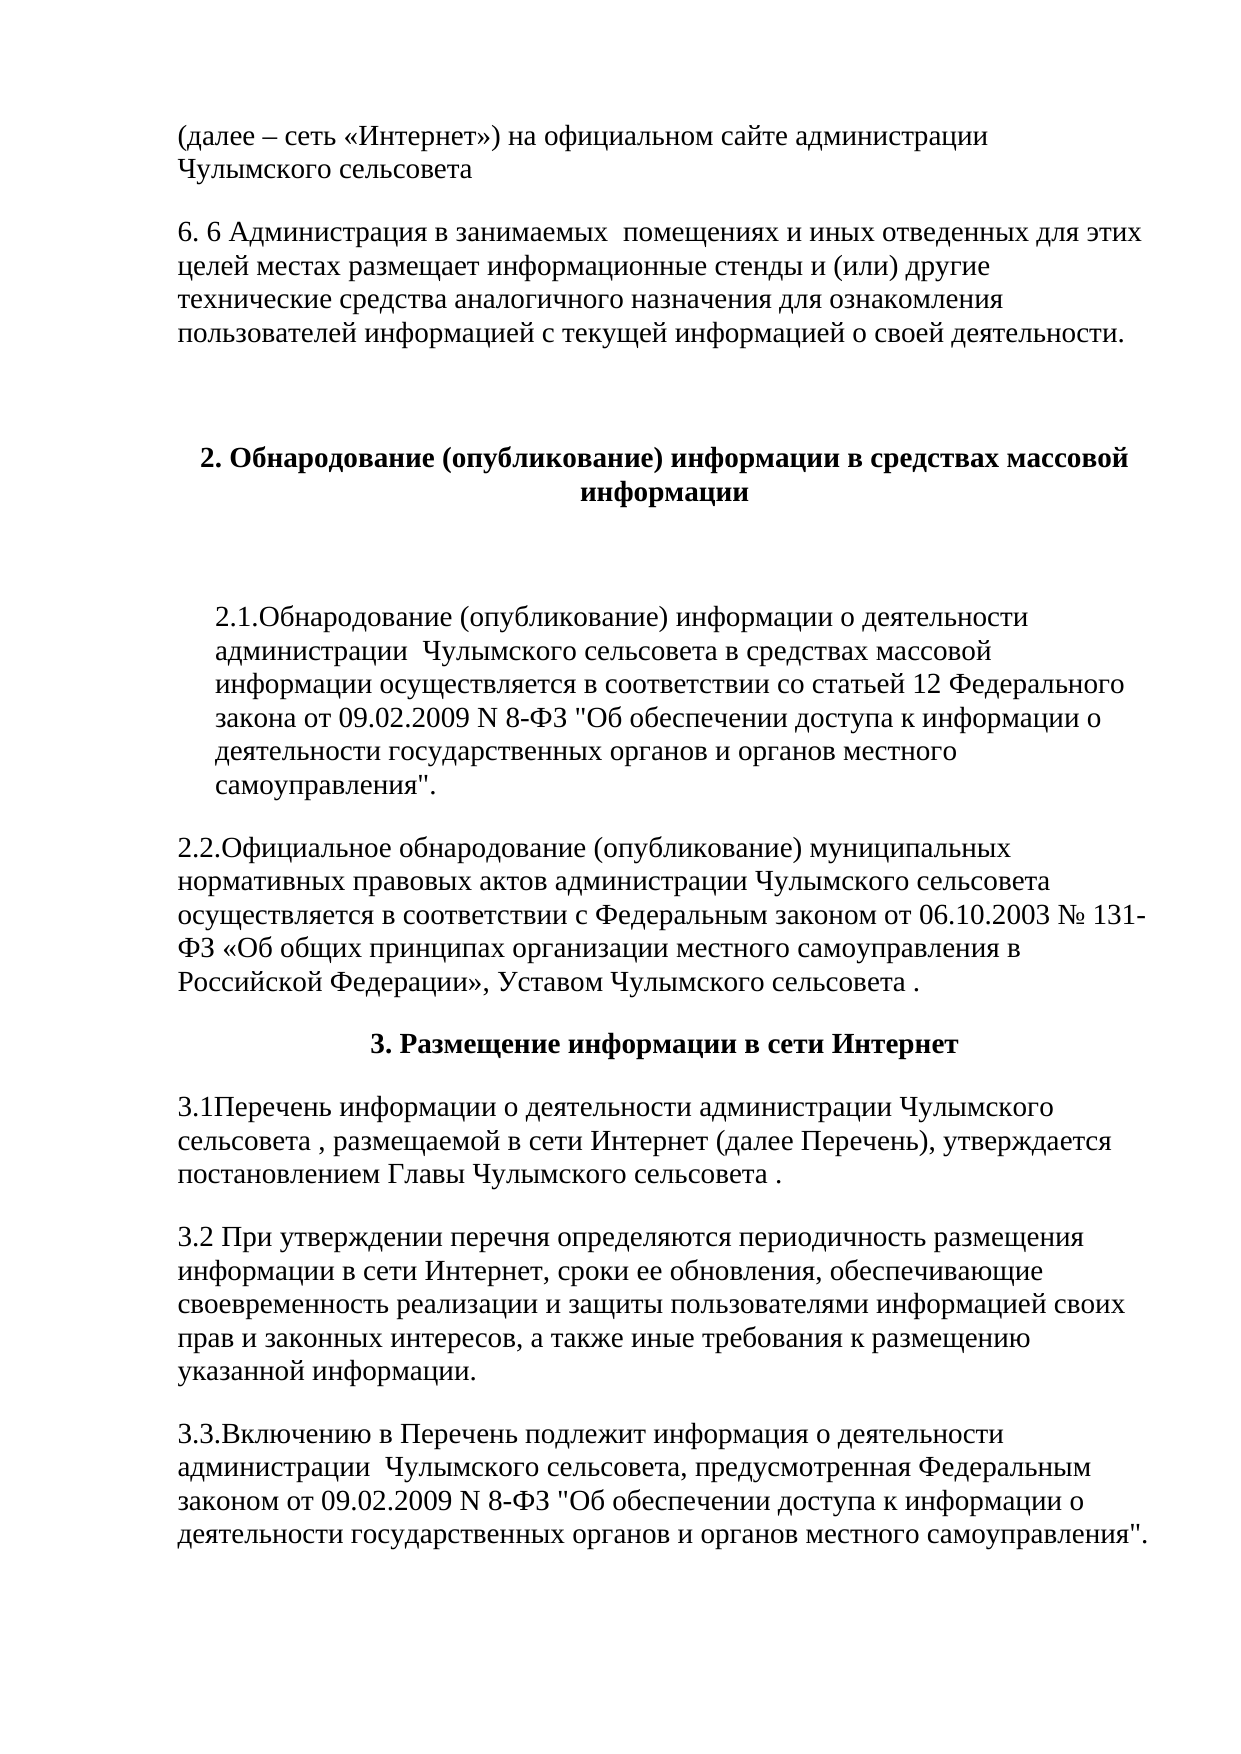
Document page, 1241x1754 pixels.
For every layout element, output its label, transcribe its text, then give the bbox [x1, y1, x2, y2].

text 6. 6 Администрация в занимаемых помещениях и иных отведенных для этих целей местах размещает информационные стенды и (или) другие технические средства аналогичного назначения для ознакомления пользователей информацией с текущей информацией о своей деятельности. [177, 214, 1152, 348]
text 2.1.Обнародование (опубликование) информации о деятельности администрации Чулымского сельсовета в средствах массовой информации осуществляется в соответствии со статьей 12 Федерального закона от 09.02.2009 N 8-ФЗ "Об обеспечении доступа к информации о деятельности государственных органов и органов местного самоуправления". [215, 599, 1152, 801]
text 2.2.Официальное обнародование (опубликование) муниципальных нормативных правовых актов администрации Чулымского сельсовета осуществляется в соответствии с Федеральным законом от 06.10.2003 № 131-ФЗ «Об общих принципах организации местного самоуправления в Российской Федерации», Уставом Чулымского сельсовета . [177, 830, 1152, 997]
text 3.2 При утверждении перечня определяются периодичность размещения информации в сети Интернет, сроки ее обновления, обеспечивающие своевременность реализации и защиты пользователями информацией своих прав и законных интересов, а также иные требования к размещению указанной информации. [177, 1219, 1152, 1387]
text 3.3.Включению в Перечень подлежит информация о деятельности администрации Чулымского сельсовета, предусмотренная Федеральным законом от 09.02.2009 N 8-ФЗ "Об обеспечении доступа к информации о деятельности государственных органов и органов местного самоуправления". [177, 1416, 1152, 1550]
text 3.1Перечень информации о деятельности администрации Чулымского сельсовета , размещаемой в сети Интернет (далее Перечень), утверждается постановлением Главы Чулымского сельсовета . [177, 1089, 1152, 1190]
text 3. Размещение информации в сети Интернет [177, 1027, 1152, 1060]
text 2. Обнародование (опубликование) информации в средствах массовой информации [177, 440, 1152, 507]
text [177, 118, 1152, 185]
